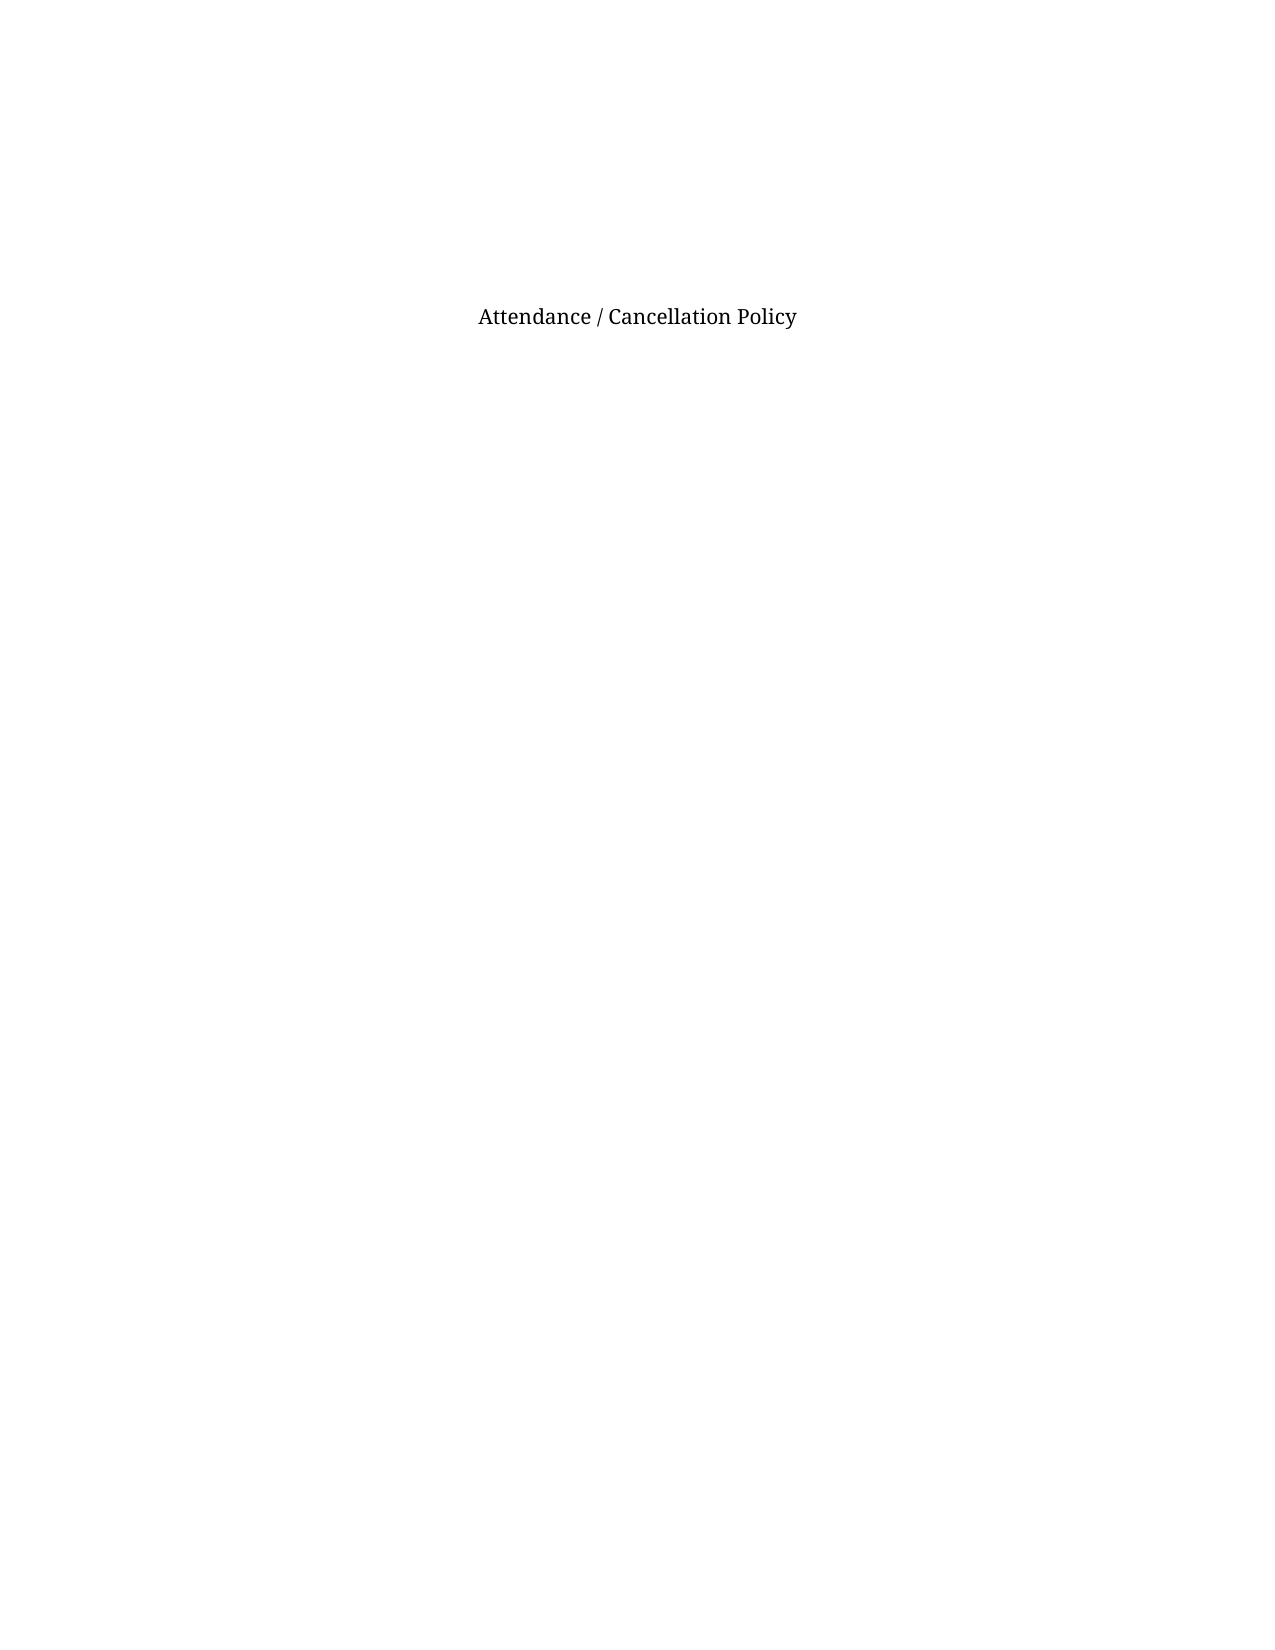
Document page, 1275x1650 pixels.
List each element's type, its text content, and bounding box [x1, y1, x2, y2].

text Attendance / Cancellation Policy [187, 302, 1087, 331]
